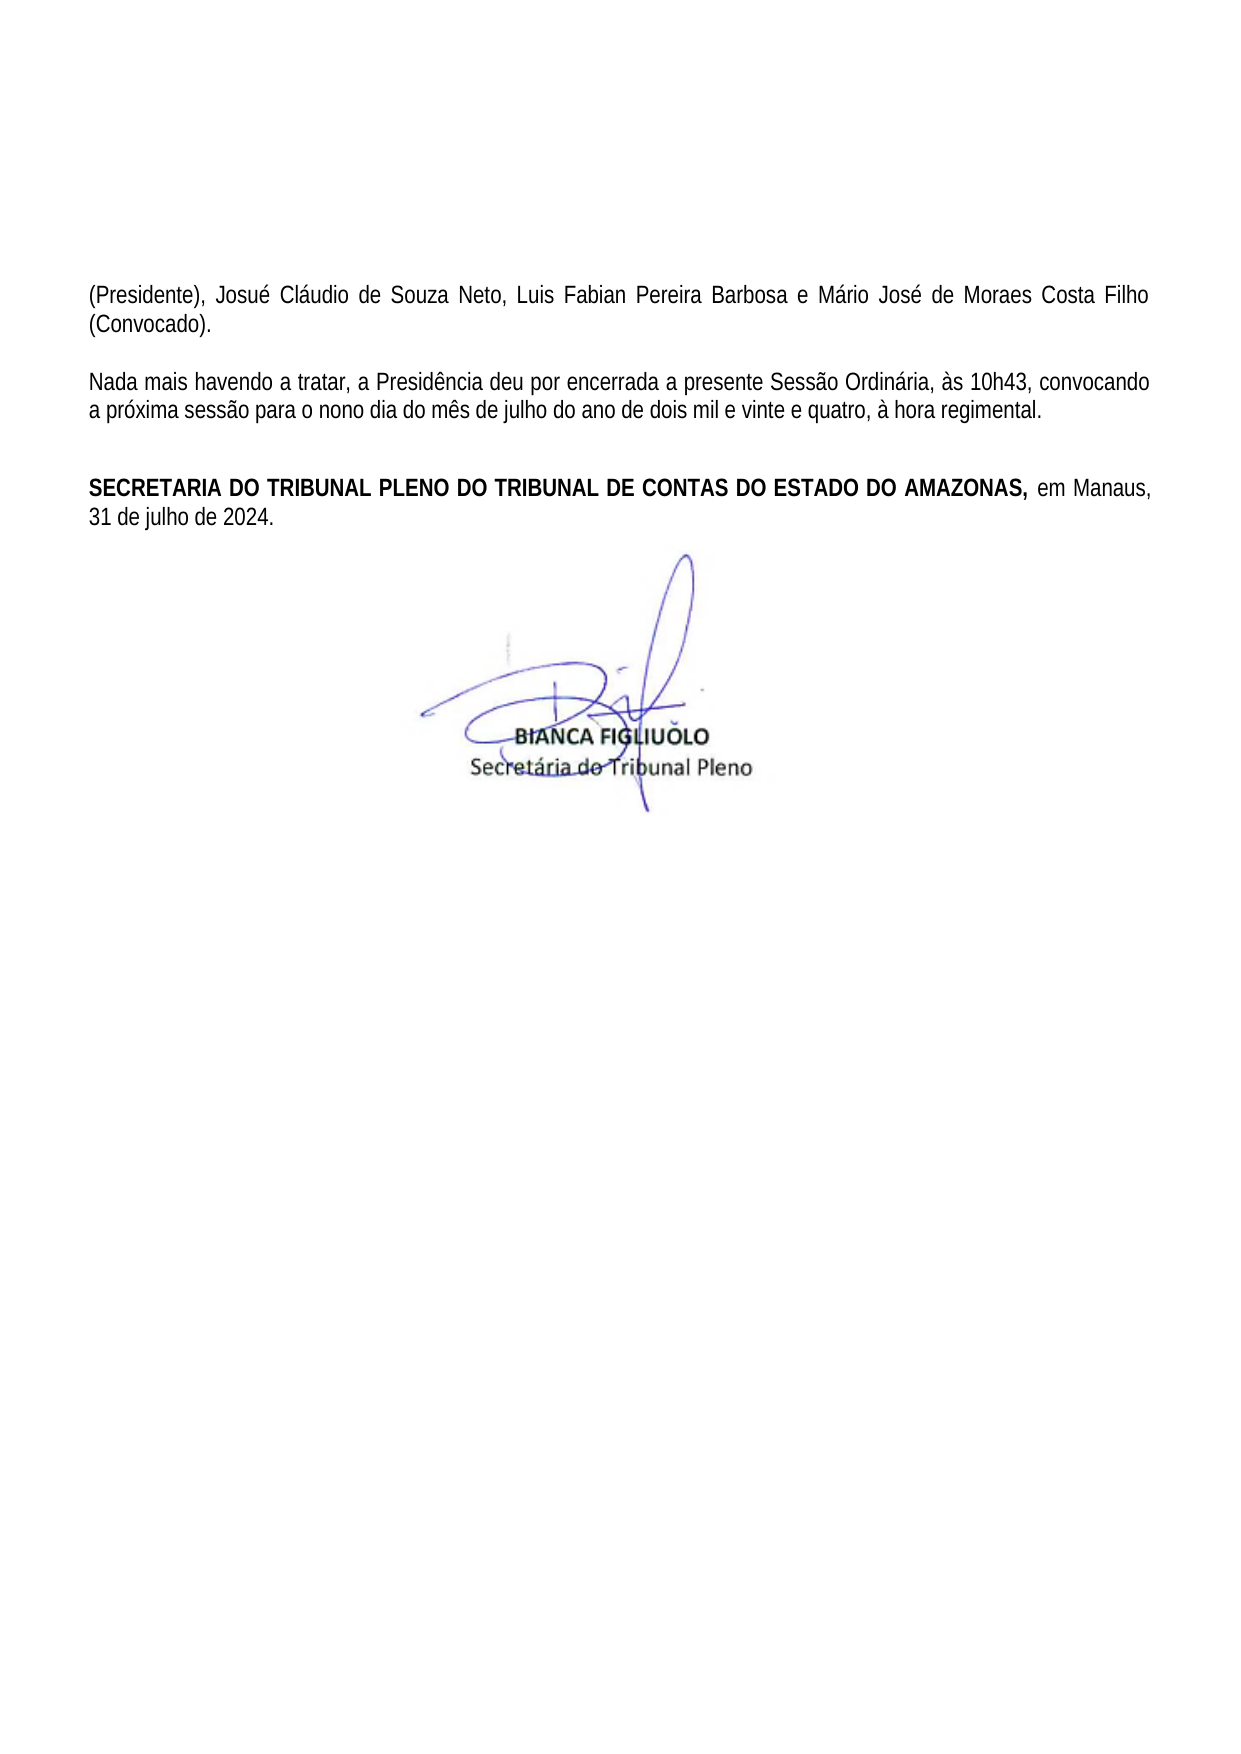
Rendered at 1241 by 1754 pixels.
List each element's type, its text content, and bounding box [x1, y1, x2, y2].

text SECRETARIA DO TRIBUNAL PLENO DO TRIBUNAL DE CONTAS DO ESTADO DO AMAZONAS, em Manaus, 31 de julho de 2024. [89, 473, 1152, 531]
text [89, 281, 1152, 338]
picture [400, 543, 788, 817]
text Nada mais havendo a tratar, a Presidência deu por encerrada a presente Sessão Ordinária, às 10h43, convocando a próxima sessão para o nono dia do mês de julho do ano de dois mil e vinte e quatro, à hora regimental. [89, 366, 1152, 424]
